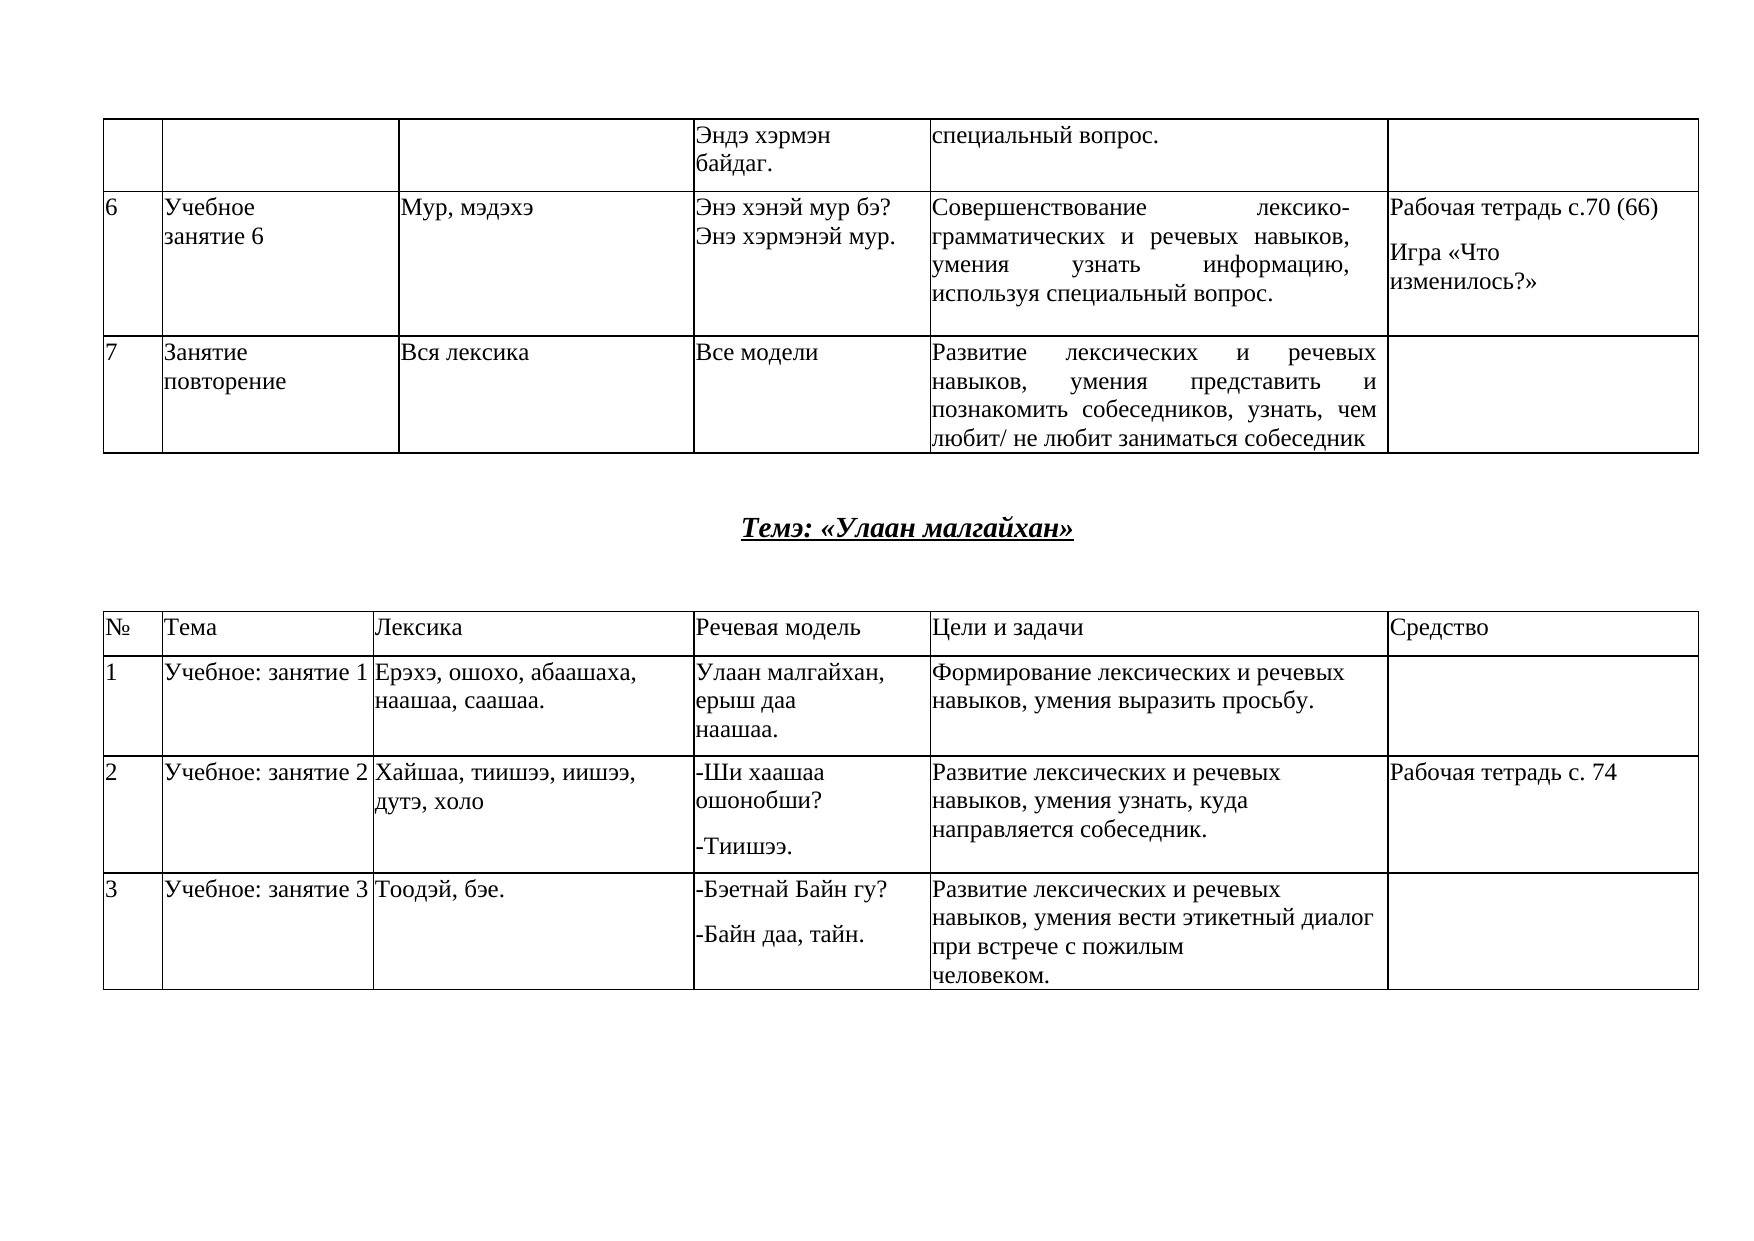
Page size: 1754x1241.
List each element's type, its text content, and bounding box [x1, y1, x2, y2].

table_header специальный вопрос. [931, 120, 1387, 191]
table_cell Тоодэй, бэе. [374, 874, 693, 989]
table_header [163, 120, 398, 191]
table_header Средство [1389, 612, 1698, 655]
table_cell -Ши хаашаа ошонобши? -Тиишээ. [695, 757, 930, 872]
table_cell Рабочая тетрадь с. 74 [1389, 757, 1698, 872]
table_header № [104, 612, 162, 655]
table_header Речевая модель [695, 612, 930, 655]
table_cell 7 [104, 337, 162, 452]
table_cell Мур, мэдэхэ [400, 192, 693, 335]
table_cell [1389, 337, 1698, 452]
table_header [400, 120, 693, 191]
table_cell Ерэхэ, ошохо, абаашаха, наашаа, саашаа. [374, 657, 693, 755]
table_cell Энэ хэнэй мур бэ? Энэ хэрмэнэй мур. [695, 192, 930, 335]
table_cell Учебное: занятие 1 [163, 657, 373, 755]
text Темэ: «Улаан малгайхан» [364, 510, 1451, 543]
table_cell Хайшаа, тиишээ, иишээ, дутэ, холо [374, 757, 693, 872]
table_header Лексика [374, 612, 693, 655]
table_header Цели и задачи [931, 612, 1387, 655]
table_cell Учебное: занятие 3 [163, 874, 373, 989]
table_cell Улаан малгайхан, ерыш даа наашаа. [695, 657, 930, 755]
table_header Эндэ хэрмэн байдаг. [695, 120, 930, 191]
table_cell 2 [104, 757, 162, 872]
table_header [104, 120, 162, 191]
table_cell Развитие лексических и речевых навыков, умения представить и познакомить собеседников, узнать, чем любит/ не любит заниматься собеседник [931, 337, 1387, 452]
table_cell [1389, 874, 1698, 989]
table_cell Развитие лексических и речевых навыков, умения узнать, куда направляется собеседник. [931, 757, 1387, 872]
table_cell Формирование лексических и речевых навыков, умения выразить просьбу. [931, 657, 1387, 755]
table_cell Учебное: занятие 2 [163, 757, 373, 872]
table_cell 1 [104, 657, 162, 755]
table_cell Вся лексика [400, 337, 693, 452]
table_cell [1389, 657, 1698, 755]
table_cell Рабочая тетрадь с.70 (66) Игра «Что изменилось?» [1389, 192, 1698, 335]
table_cell 3 [104, 874, 162, 989]
table_cell Занятие повторение [163, 337, 398, 452]
table_header Тема [163, 612, 373, 655]
table_cell -Бэетнай Байн гу? -Байн даа, тайн. [695, 874, 930, 989]
table_cell Совершенствование лексико-грамматических и речевых навыков, умения узнать информацию, используя специальный вопрос. [931, 192, 1387, 335]
table_cell Развитие лексических и речевых навыков, умения вести этикетный диалог при встрече с пожилым человеком. [931, 874, 1387, 989]
table_header [1389, 120, 1698, 191]
table_cell Учебное занятие 6 [163, 192, 398, 335]
table_cell 6 [104, 192, 162, 335]
table_cell Все модели [695, 337, 930, 452]
